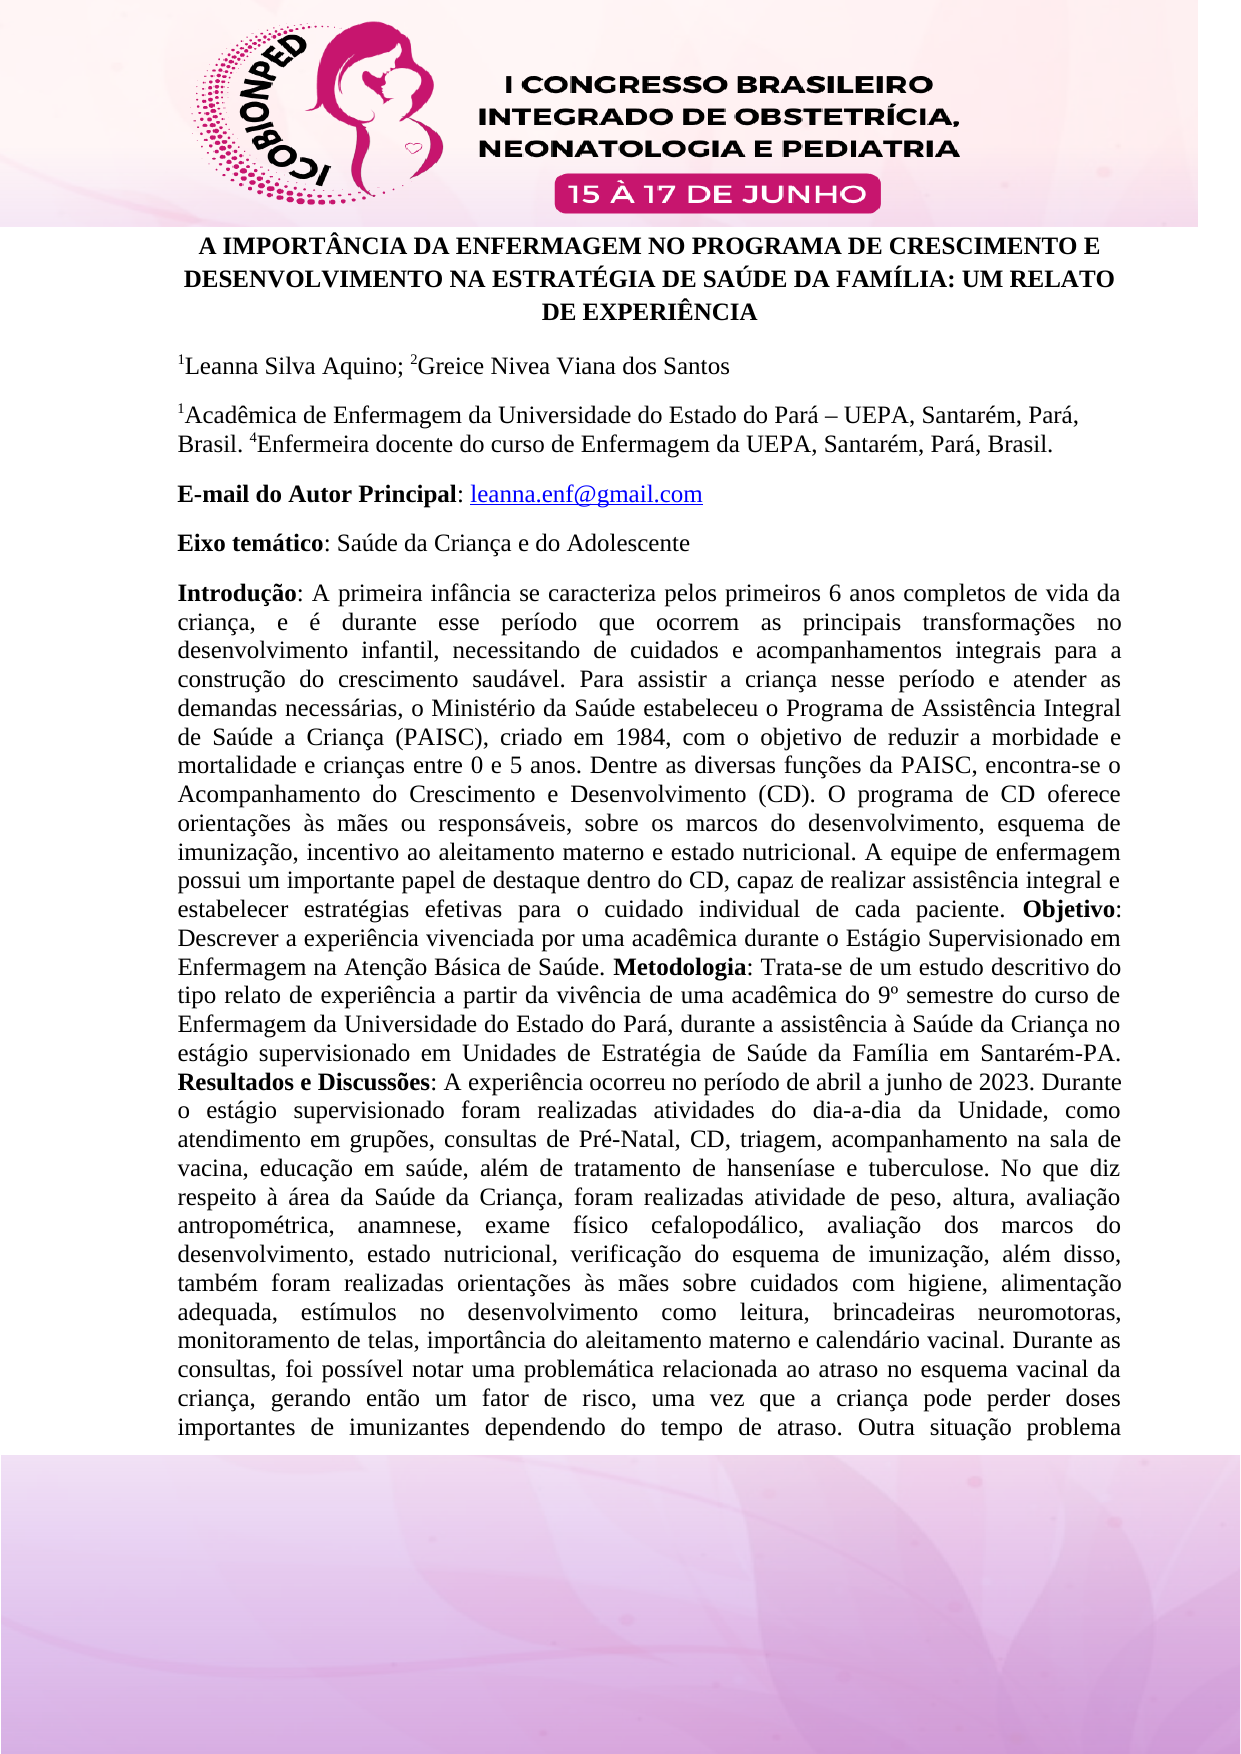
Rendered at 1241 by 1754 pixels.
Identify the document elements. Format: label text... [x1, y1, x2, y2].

text Eixo temático: Saúde da Criança e do Adolescente [177, 528, 1122, 557]
text E-mail do Autor Principal: leanna.enf@gmail.com [177, 479, 1122, 507]
text A IMPORTÂNCIA DA ENFERMAGEM NO PROGRAMA DE CRESCIMENTO E DESENVOLVIMENTO NA ESTRATÉGIA DE SAÚDE DA FAMÍLIA: UM RELATO DE EXPERIÊNCIA [177, 177, 1122, 326]
picture [0, 0, 1198, 227]
text 1Acadêmica de Enfermagem da Universidade do Estado do Pará – UEPA, Santarém, Pará, Brasil. 4Enfermeira docente do curso de Enfermagem da UEPA, Santarém, Pará, Brasil. [177, 400, 1122, 458]
picture [1, 1455, 1241, 1754]
text 1Leanna Silva Aquino; 2Greice Nivea Viana dos Santos [177, 351, 1122, 379]
